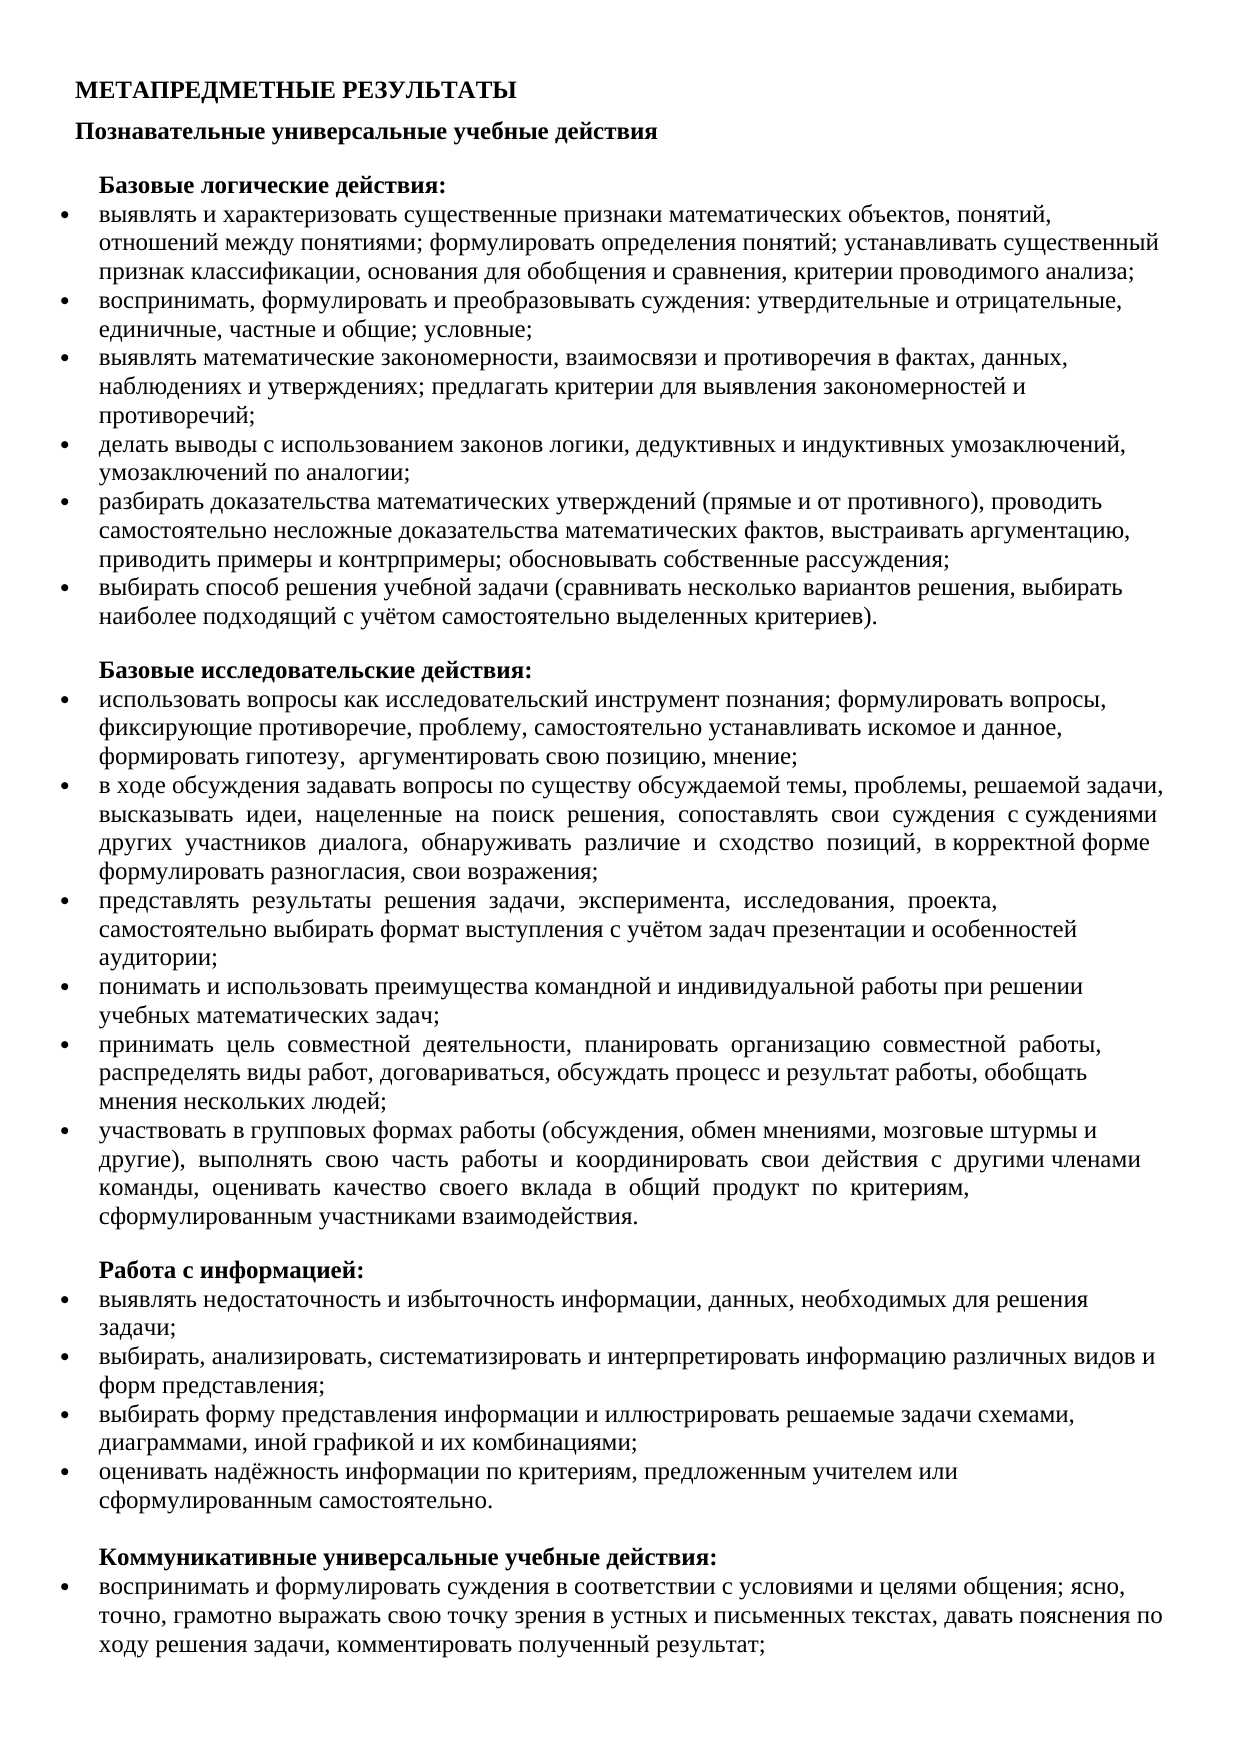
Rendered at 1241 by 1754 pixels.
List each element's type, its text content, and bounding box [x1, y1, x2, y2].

text Коммуникативные универсальные учебные действия: [75, 1542, 1165, 1571]
text Базовые исследовательские действия: [75, 655, 1165, 684]
list воспринимать и формулировать суждения в соответствии с условиями и целями общения; ясно, точно, грамотно выражать свою точку зрения в устных и письменных текстах, давать пояснения по ходу решения задачи, комментировать полученный результат; [61, 1571, 1165, 1657]
list участвовать в групповых формах работы (обсуждения, обмен мнениями, мозговые штурмы и другие), выполнять свою часть работы и координировать свои действия с другими членами команды, оценивать качество своего вклада в общий продукт по критериям, сформулированным участниками взаимодействия. [61, 1115, 1165, 1230]
list делать выводы с использованием законов логики, дедуктивных и индуктивных умозаключений, умозаключений по аналогии; [61, 429, 1165, 486]
list принимать цель совместной деятельности, планировать организацию совместной работы, распределять виды работ, договариваться, обсуждать процесс и результат работы, обобщать мнения нескольких людей; [61, 1029, 1165, 1115]
text Работа с информацией: [75, 1255, 1165, 1284]
list использовать вопросы как исследовательский инструмент познания; формулировать вопросы, фиксирующие противоречие, проблему, самостоятельно устанавливать искомое и данное, формировать гипотезу, аргументировать свою позицию, мнение; [61, 684, 1165, 770]
list воспринимать, формулировать и преобразовывать суждения: утвердительные и отрицательные, единичные, частные и общие; условные; [61, 285, 1165, 342]
list понимать и использовать преимущества командной и индивидуальной работы при решении учебных математических задач; [61, 971, 1165, 1029]
list выбирать форму представления информации и иллюстрировать решаемые задачи схемами, диаграммами, иной графикой и их комбинациями; [61, 1399, 1165, 1456]
list разбирать доказательства математических утверждений (прямые и от противного), проводить самостоятельно несложные доказательства математических фактов, выстраивать аргументацию, приводить примеры и контрпримеры; обосновывать собственные рассуждения; [61, 486, 1165, 572]
list выявлять и характеризовать существенные признаки математических объектов, понятий, отношений между понятиями; формулировать определения понятий; устанавливать существенный признак классификации, основания для обобщения и сравнения, критерии проводимого анализа; [61, 199, 1165, 285]
text Базовые логические действия: [75, 170, 1165, 199]
list выявлять недостаточность и избыточность информации, данных, необходимых для решения задачи; [61, 1284, 1165, 1341]
list в ходе обсуждения задавать вопросы по существу обсуждаемой темы, проблемы, решаемой задачи, высказывать идеи, нацеленные на поиск решения, сопоставлять свои суждения с суждениями других участников диалога, обнаруживать различие и сходство позиций, в корректной форме формулировать разногласия, свои возражения; [61, 770, 1165, 885]
list выбирать способ решения учебной задачи (сравнивать несколько вариантов решения, выбирать наиболее подходящий с учётом самостоятельно выделенных критериев). [61, 572, 1165, 630]
text МЕТАПРЕДМЕТНЫЕ РЕЗУЛЬТАТЫ [75, 75, 1165, 104]
list представлять результаты решения задачи, эксперимента, исследования, проекта, самостоятельно выбирать формат выступления с учётом задач презентации и особенностей аудитории; [61, 885, 1165, 971]
text Познавательные универсальные учебные действия [75, 116, 1165, 145]
list выявлять математические закономерности, взаимосвязи и противоречия в фактах, данных, наблюдениях и утверждениях; предлагать критерии для выявления закономерностей и противоречий; [61, 342, 1165, 429]
list выбирать, анализировать, систематизировать и интерпретировать информацию различных видов и форм представления; [61, 1341, 1165, 1399]
list оценивать надёжность информации по критериям, предложенным учителем или сформулированным самостоятельно. [61, 1456, 1165, 1514]
